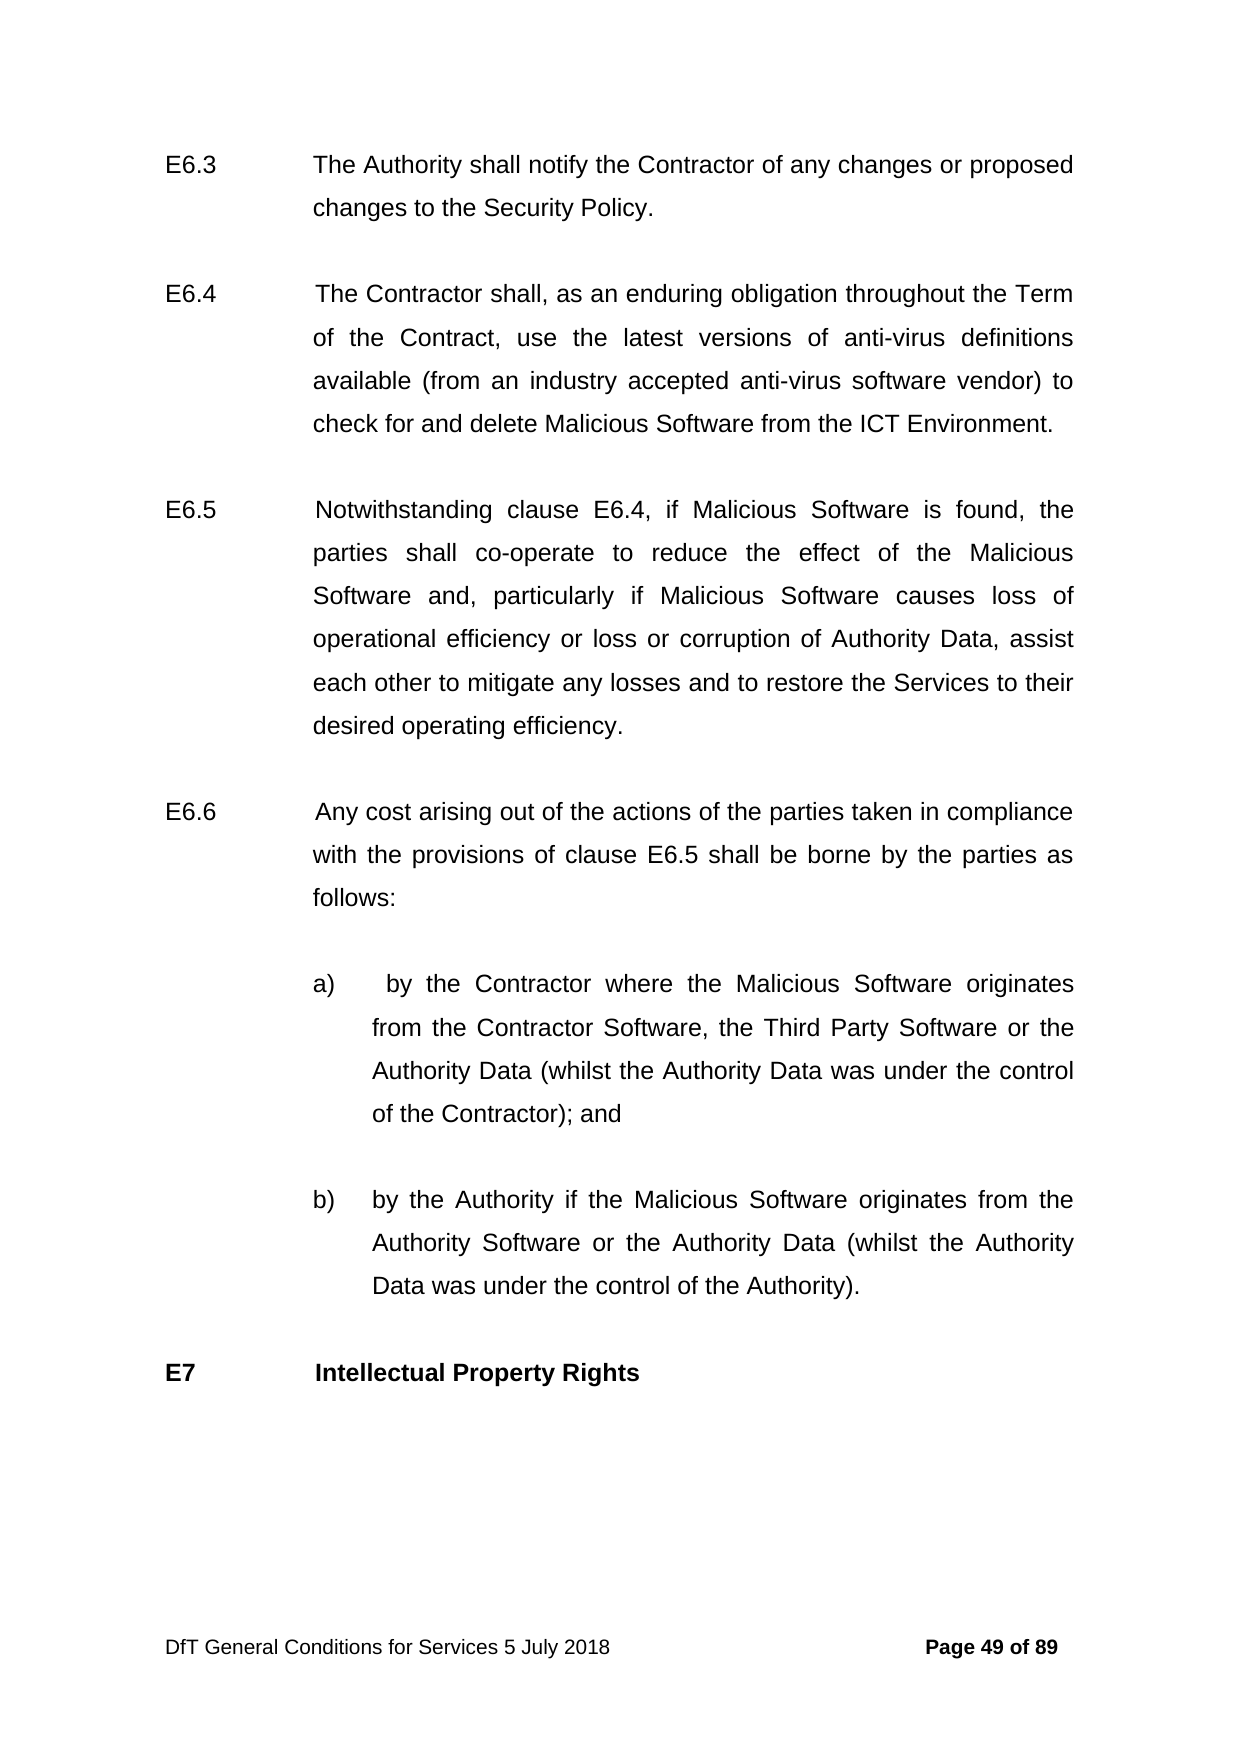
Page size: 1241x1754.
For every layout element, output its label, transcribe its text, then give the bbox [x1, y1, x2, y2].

text E6.4 The Contractor shall, as an enduring obligation throughout the Term of the Contract, use the latest versions of anti-virus definitions available (from an industry accepted anti-virus software vendor) to check for and delete Malicious Software from the ICT Environment. [165, 279, 1075, 437]
text E7 Intellectual Property Rights [165, 1357, 1075, 1386]
text E6.3 The Authority shall notify the Contractor of any changes or proposed changes to the Security Policy. [165, 150, 1075, 222]
text E6.5 Notwithstanding clause E6.4, if Malicious Software is found, the parties shall co-operate to reduce the effect of the Malicious Software and, particularly if Malicious Software causes loss of operational efficiency or loss or corruption of Authority Data, assist each other to mitigate any losses and to restore the Services to their desired operating efficiency. [165, 495, 1075, 739]
text E6.6 Any cost arising out of the actions of the parties taken in compliance with the provisions of clause E6.5 shall be borne by the parties as follows: [165, 797, 1075, 912]
text b) by the Authority if the Malicious Software originates from the Authority Software or the Authority Data (whilst the Authority Data was under the control of the Authority). [313, 1185, 1075, 1300]
text a) by the Contractor where the Malicious Software originates from the Contractor Software, the Third Party Software or the Authority Data (whilst the Authority Data was under the control of the Contractor); and [313, 969, 1075, 1127]
